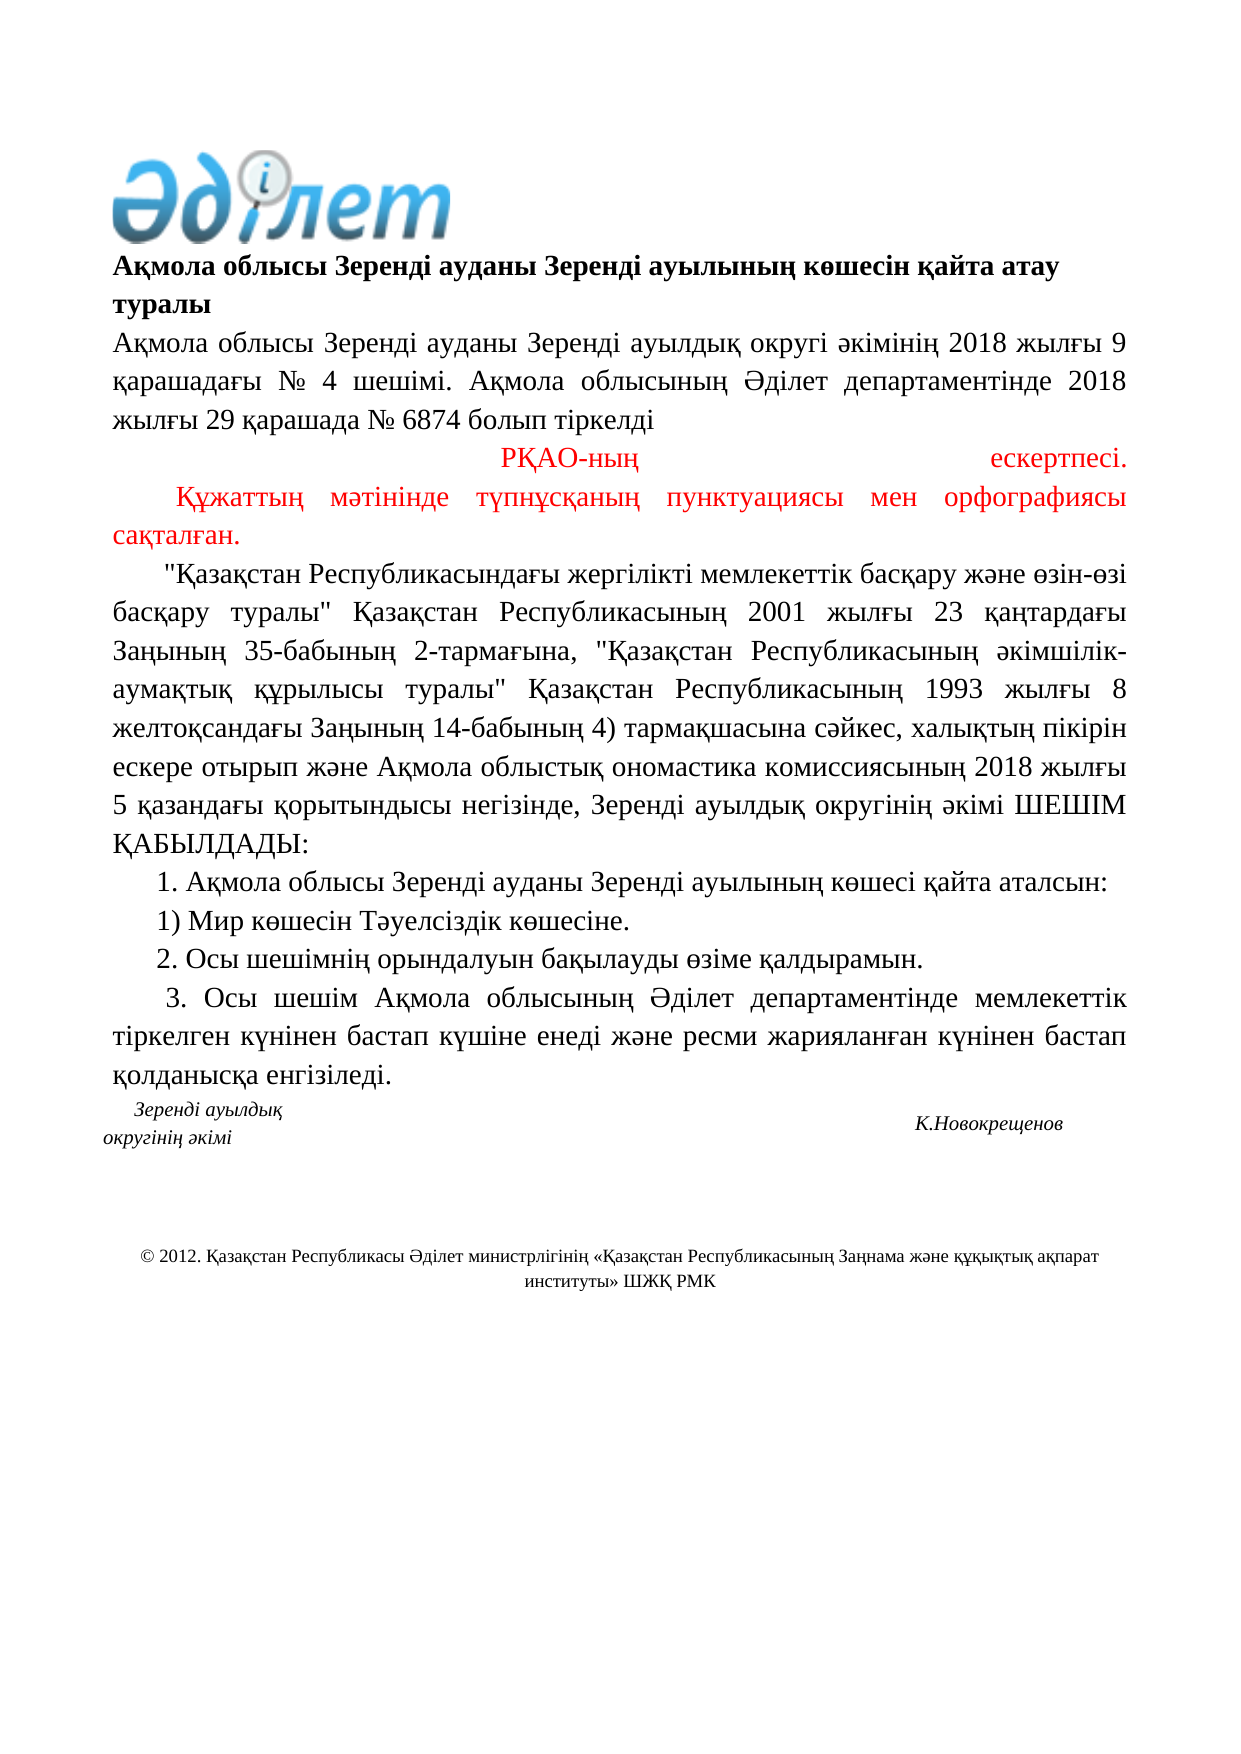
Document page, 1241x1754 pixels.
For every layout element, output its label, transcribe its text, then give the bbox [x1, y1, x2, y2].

picture [112, 150, 451, 244]
table_header Зеренді ауылдық округінің әкімі [101, 1096, 913, 1154]
text 1) Мир көшесін Тәуелсіздік көшесіне. [112, 903, 1128, 936]
text Ақмола облысы Зеренді ауданы Зеренді ауылының көшесін қайта атау туралы [112, 248, 1128, 320]
text "Қазақстан Республикасындағы жергілікті мемлекеттік басқару және өзін-өзі басқару туралы" Қазақстан Республикасының 2001 жылғы 23 қаңтардағы Заңының 35-бабының 2-тармағына, "Қазақстан Республикасының әкімшілік-аумақтық құрылысы туралы" Қазақстан Республикасының 1993 жылғы 8 желтоқсандағы Заңының 14-бабының 4) тармақшасына сәйкес, халықтың пікірін ескере отырып және Ақмола облыстық ономастика комиссиясының 2018 жылғы 5 қазандағы қорытындысы негізінде, Зеренді ауылдық округінің әкімі ШЕШІМ ҚАБЫЛДАДЫ: [112, 556, 1128, 859]
text © 2012. Қазақстан Республикасы Әділет министрлігінің «Қазақстан Республикасының Заңнама және құқықтық ақпарат институты» ШЖҚ РМК [112, 1245, 1128, 1291]
table_header К.Новокрещенов [913, 1096, 1240, 1154]
text Ақмола облысы Зеренді ауданы Зеренді ауылдық округі әкімінің 2018 жылғы 9 қарашадағы № 4 шешімі. Ақмола облысының Әділет департаментінде 2018 жылғы 29 қарашада № 6874 болып тіркелді [112, 325, 1128, 435]
text 3. Осы шешім Ақмола облысының Әділет департаментінде мемлекеттік тіркелген күнінен бастап күшіне енеді және ресми жарияланған күнінен бастап қолданысқа енгізіледі. [112, 980, 1128, 1091]
text 1. Ақмола облысы Зеренді ауданы Зеренді ауылының көшесі қайта аталсын: [112, 864, 1128, 898]
text 2. Осы шешімнің орындалуын бақылауды өзіме қалдырамын. [112, 941, 1128, 975]
text РҚАО-ның ескертпесі. Құжаттың мәтінінде түпнұсқаның пунктуациясы мен орфографиясы сақталған. [112, 440, 1128, 551]
